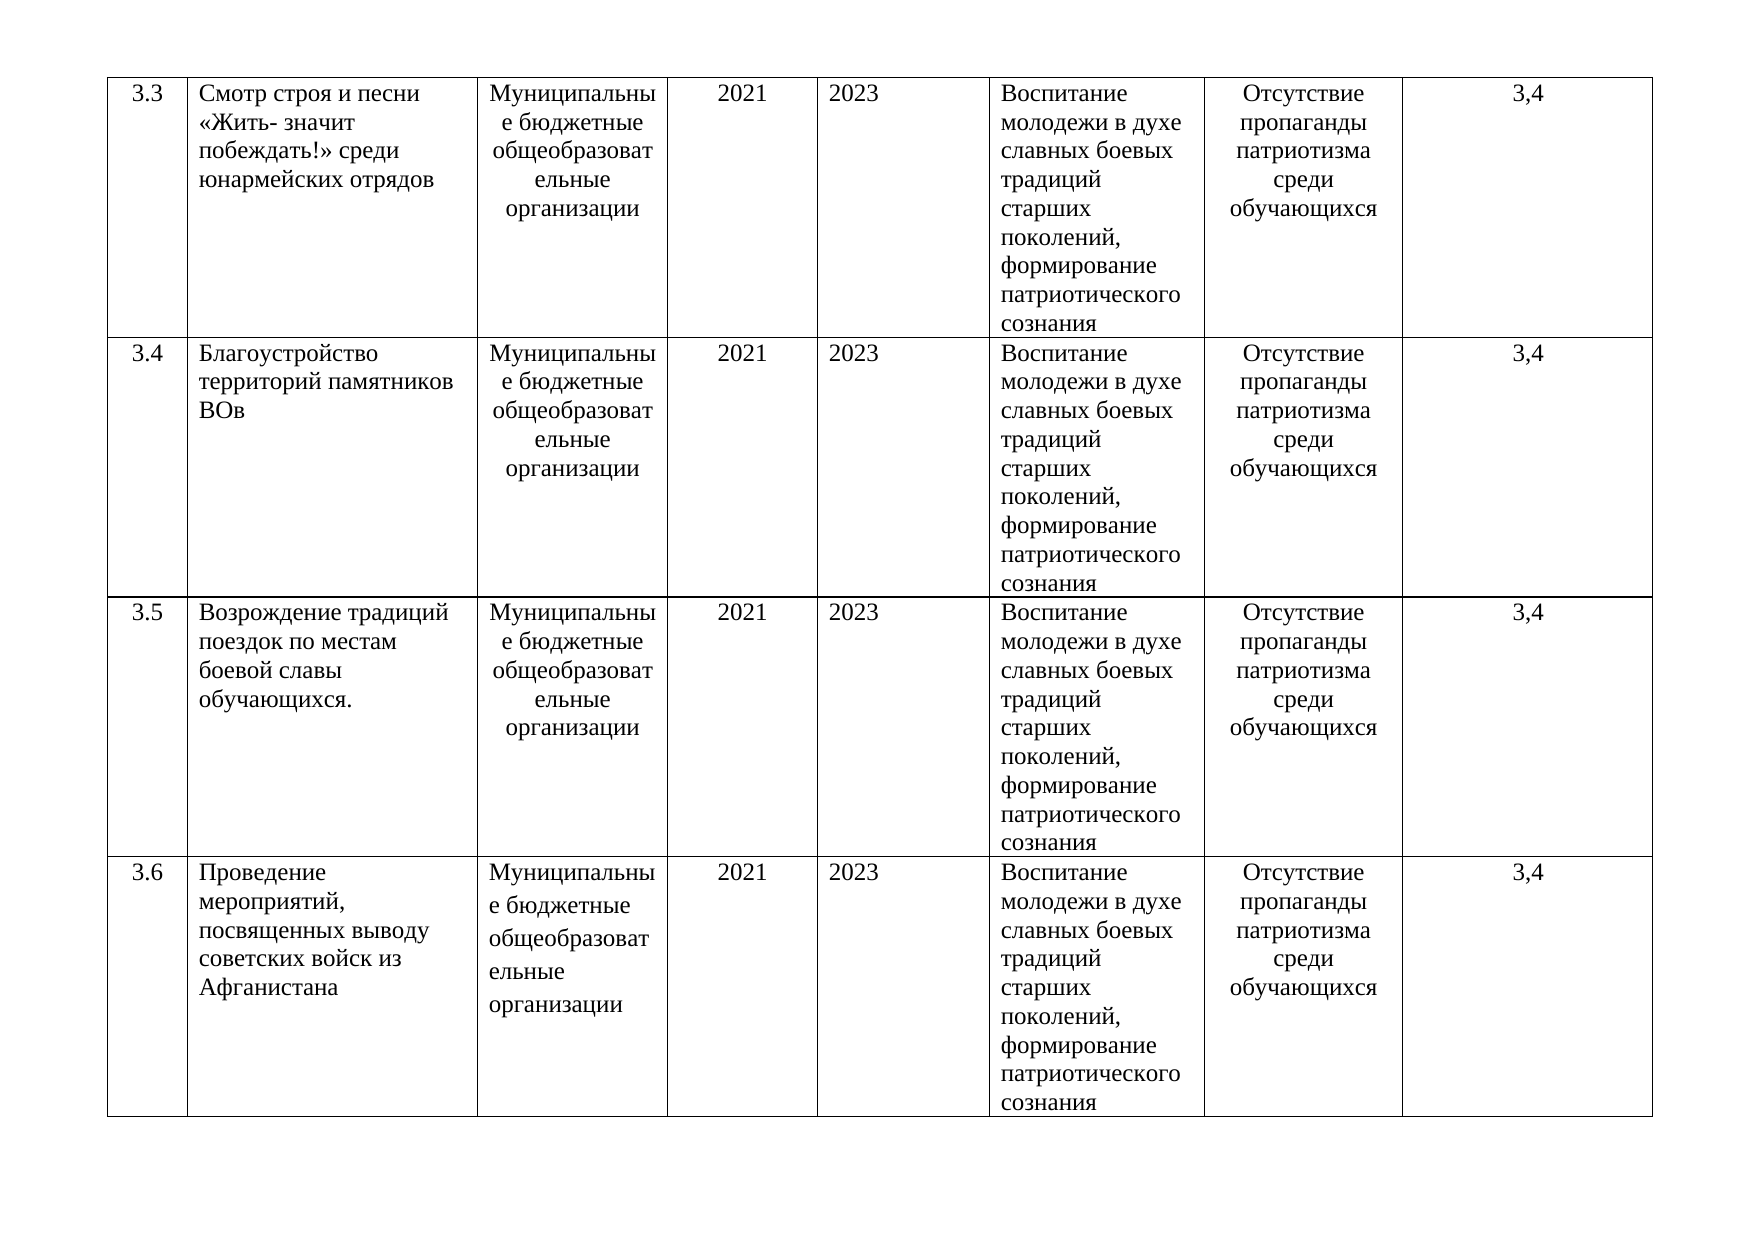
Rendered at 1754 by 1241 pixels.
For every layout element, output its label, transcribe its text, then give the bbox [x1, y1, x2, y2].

table_cell 3,4 [1403, 78, 1652, 337]
table_cell 3,4 [1403, 598, 1652, 856]
table_cell 3.5 [108, 598, 187, 856]
table_cell 3.3 [108, 78, 187, 337]
table_cell 2023 [818, 598, 989, 856]
table_cell Отсутствие пропаганды патриотизма среди обучающихся [1205, 78, 1402, 337]
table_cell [990, 857, 1204, 1116]
table_cell 3.6 [108, 857, 187, 1116]
table_cell 2021 [668, 78, 817, 337]
table_cell 2023 [818, 857, 989, 1116]
table_cell Отсутствие пропаганды патриотизма среди обучающихся [1205, 598, 1402, 856]
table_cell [478, 78, 667, 337]
table_cell 2023 [818, 78, 989, 337]
table_cell 2023 [818, 338, 989, 596]
table_cell 3,4 [1403, 857, 1652, 1116]
table_cell Возрождение традиций поездок по местам боевой славы обучающихся. [188, 598, 477, 856]
table_cell Благоустройство территорий памятников ВОв [188, 338, 477, 596]
table_cell Воспитание молодежи в духе славных боевых традиций старших поколений, формирование патриотического сознания [990, 598, 1204, 856]
table_cell Проведение мероприятий, посвященных выводу советских войск из Афганистана [188, 857, 477, 1116]
table_cell 2021 [668, 857, 817, 1116]
table_cell Отсутствие пропаганды патриотизма среди обучающихся [1205, 338, 1402, 596]
table_cell Муниципальные бюджетные общеобразовательные организации [478, 338, 667, 596]
table_cell 2021 [668, 338, 817, 596]
table_cell Муниципальные бюджетные общеобразовательные организации [478, 598, 667, 856]
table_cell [990, 78, 1204, 337]
table_cell Воспитание молодежи в духе славных боевых традиций старших поколений, формирование патриотического сознания [990, 338, 1204, 596]
table_cell 3.4 [108, 338, 187, 596]
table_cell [478, 857, 667, 1116]
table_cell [1205, 857, 1402, 1116]
table_cell 3,4 [1403, 338, 1652, 596]
table_cell 2021 [668, 598, 817, 856]
table_cell Смотр строя и песни «Жить- значит побеждать!» среди юнармейских отрядов [188, 78, 477, 337]
